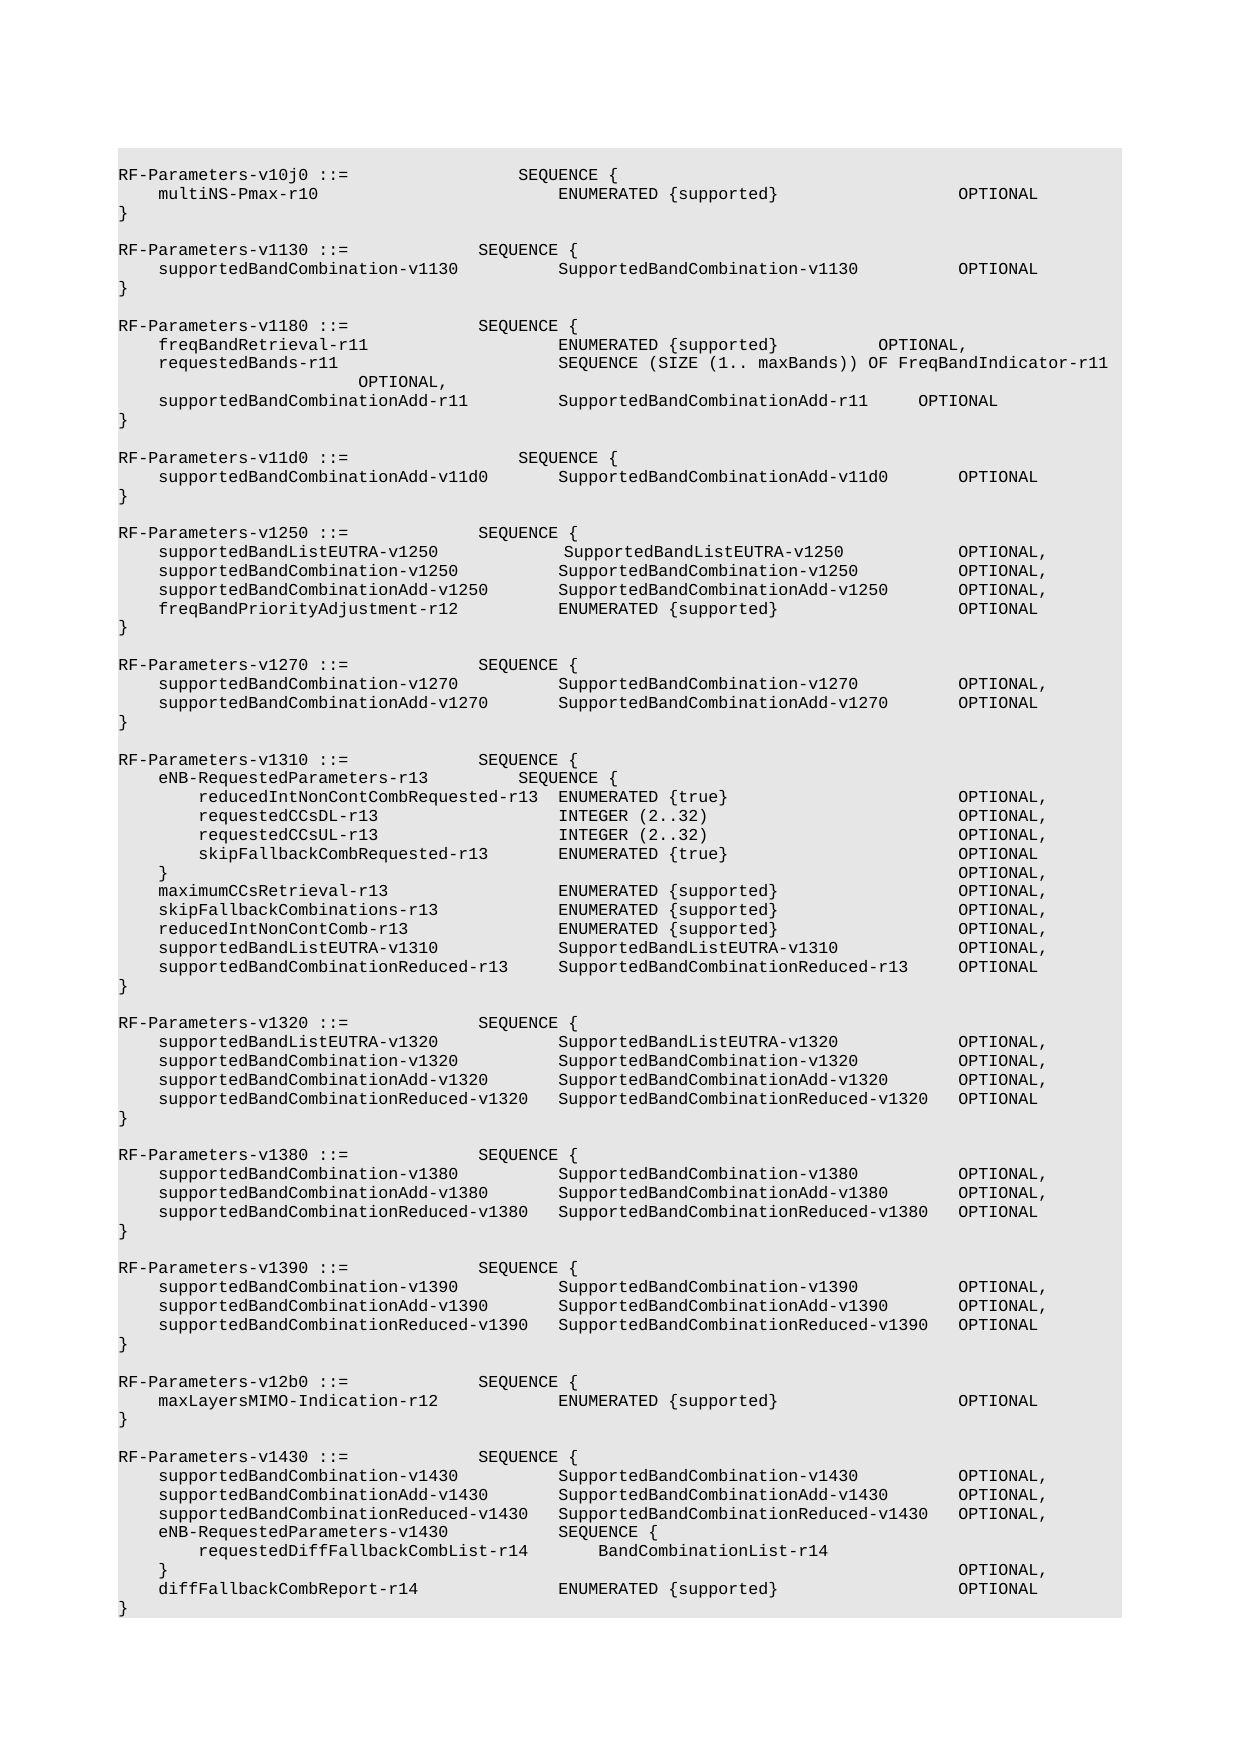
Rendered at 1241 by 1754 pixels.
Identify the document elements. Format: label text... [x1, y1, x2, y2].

text supportedBandListEUTRA-v1310 SupportedBandListEUTRA-v1310 OPTIONAL, [118, 939, 1122, 958]
text supportedBandCombinationAdd-v1250 SupportedBandCombinationAdd-v1250 OPTIONAL, [118, 581, 1122, 600]
text } [118, 619, 1122, 638]
text } [118, 1109, 1122, 1128]
text RF-Parameters-v1320 ::= SEQUENCE { [118, 1015, 1122, 1034]
text RF-Parameters-v1390 ::= SEQUENCE { [118, 1260, 1122, 1279]
text supportedBandCombination-v1250 SupportedBandCombination-v1250 OPTIONAL, [118, 562, 1122, 581]
text } [118, 1336, 1122, 1354]
text } [118, 1411, 1122, 1430]
text } [118, 1599, 1122, 1618]
text eNB-RequestedParameters-r13 SEQUENCE { [118, 770, 1122, 789]
text } [118, 977, 1122, 996]
text multiNS-Pmax-r10 ENUMERATED {supported} OPTIONAL [118, 185, 1122, 204]
text reducedIntNonContCombRequested-r13 ENUMERATED {true} OPTIONAL, [118, 789, 1122, 808]
text supportedBandCombination-v1270 SupportedBandCombination-v1270 OPTIONAL, [118, 676, 1122, 694]
text RF-Parameters-v1270 ::= SEQUENCE { [118, 657, 1122, 676]
text RF-Parameters-v1430 ::= SEQUENCE { [118, 1449, 1122, 1467]
text supportedBandCombinationReduced-v1380 SupportedBandCombinationReduced-v1380 OPTIONAL [118, 1203, 1122, 1222]
text RF-Parameters-v1310 ::= SEQUENCE { [118, 751, 1122, 770]
text supportedBandCombinationAdd-v11d0 SupportedBandCombinationAdd-v11d0 OPTIONAL [118, 468, 1122, 487]
text supportedBandCombinationReduced-v1320 SupportedBandCombinationReduced-v1320 OPTIONAL [118, 1090, 1122, 1109]
text skipFallbackCombinations-r13 ENUMERATED {supported} OPTIONAL, [118, 902, 1122, 921]
text } OPTIONAL, [118, 1562, 1122, 1581]
text supportedBandCombination-v1130 SupportedBandCombination-v1130 OPTIONAL [118, 261, 1122, 280]
text eNB-RequestedParameters-v1430 SEQUENCE { [118, 1524, 1122, 1543]
text RF-Parameters-v11d0 ::= SEQUENCE { [118, 449, 1122, 468]
text RF-Parameters-v1130 ::= SEQUENCE { [118, 242, 1122, 261]
text supportedBandCombinationAdd-r11 SupportedBandCombinationAdd-r11 OPTIONAL [118, 393, 1122, 412]
text maximumCCsRetrieval-r13 ENUMERATED {supported} OPTIONAL, [118, 883, 1122, 902]
text supportedBandCombinationAdd-v1390 SupportedBandCombinationAdd-v1390 OPTIONAL, [118, 1298, 1122, 1317]
text } [118, 280, 1122, 298]
text supportedBandCombination-v1320 SupportedBandCombination-v1320 OPTIONAL, [118, 1053, 1122, 1072]
text freqBandRetrieval-r11 ENUMERATED {supported} OPTIONAL, [118, 336, 1122, 355]
text supportedBandCombination-v1430 SupportedBandCombination-v1430 OPTIONAL, [118, 1467, 1122, 1486]
text } [118, 713, 1122, 732]
text RF-Parameters-v1180 ::= SEQUENCE { [118, 317, 1122, 336]
text supportedBandCombinationReduced-r13 SupportedBandCombinationReduced-r13 OPTIONAL [118, 958, 1122, 977]
text RF-Parameters-v1380 ::= SEQUENCE { [118, 1147, 1122, 1166]
text supportedBandListEUTRA-v1250 SupportedBandListEUTRA-v1250 OPTIONAL, [118, 544, 1122, 562]
text requestedCCsDL-r13 INTEGER (2..32) OPTIONAL, [118, 808, 1122, 826]
text reducedIntNonContComb-r13 ENUMERATED {supported} OPTIONAL, [118, 921, 1122, 939]
text RF-Parameters-v12b0 ::= SEQUENCE { [118, 1373, 1122, 1392]
text supportedBandListEUTRA-v1320 SupportedBandListEUTRA-v1320 OPTIONAL, [118, 1034, 1122, 1053]
text supportedBandCombinationAdd-v1380 SupportedBandCombinationAdd-v1380 OPTIONAL, [118, 1185, 1122, 1203]
text supportedBandCombinationReduced-v1390 SupportedBandCombinationReduced-v1390 OPTIONAL [118, 1317, 1122, 1336]
text } [118, 204, 1122, 223]
text supportedBandCombinationAdd-v1430 SupportedBandCombinationAdd-v1430 OPTIONAL, [118, 1486, 1122, 1505]
text } [118, 487, 1122, 506]
text supportedBandCombination-v1390 SupportedBandCombination-v1390 OPTIONAL, [118, 1279, 1122, 1298]
text supportedBandCombinationAdd-v1270 SupportedBandCombinationAdd-v1270 OPTIONAL [118, 694, 1122, 713]
text RF-Parameters-v10j0 ::= SEQUENCE { [118, 167, 1122, 185]
text RF-Parameters-v1250 ::= SEQUENCE { [118, 525, 1122, 544]
text } OPTIONAL, [118, 864, 1122, 883]
text diffFallbackCombReport-r14 ENUMERATED {supported} OPTIONAL [118, 1581, 1122, 1599]
text supportedBandCombination-v1380 SupportedBandCombination-v1380 OPTIONAL, [118, 1166, 1122, 1185]
text } [118, 412, 1122, 431]
text supportedBandCombinationAdd-v1320 SupportedBandCombinationAdd-v1320 OPTIONAL, [118, 1072, 1122, 1090]
text requestedBands-r11 SEQUENCE (SIZE (1.. maxBands)) OF FreqBandIndicator-r11 OPTIONAL, [118, 355, 1122, 393]
text maxLayersMIMO-Indication-r12 ENUMERATED {supported} OPTIONAL [118, 1392, 1122, 1411]
text } [118, 1222, 1122, 1241]
text supportedBandCombinationReduced-v1430 SupportedBandCombinationReduced-v1430 OPTIONAL, [118, 1505, 1122, 1524]
text requestedCCsUL-r13 INTEGER (2..32) OPTIONAL, [118, 826, 1122, 845]
text freqBandPriorityAdjustment-r12 ENUMERATED {supported} OPTIONAL [118, 600, 1122, 619]
text requestedDiffFallbackCombList-r14 BandCombinationList-r14 [118, 1543, 1122, 1562]
text skipFallbackCombRequested-r13 ENUMERATED {true} OPTIONAL [118, 845, 1122, 864]
